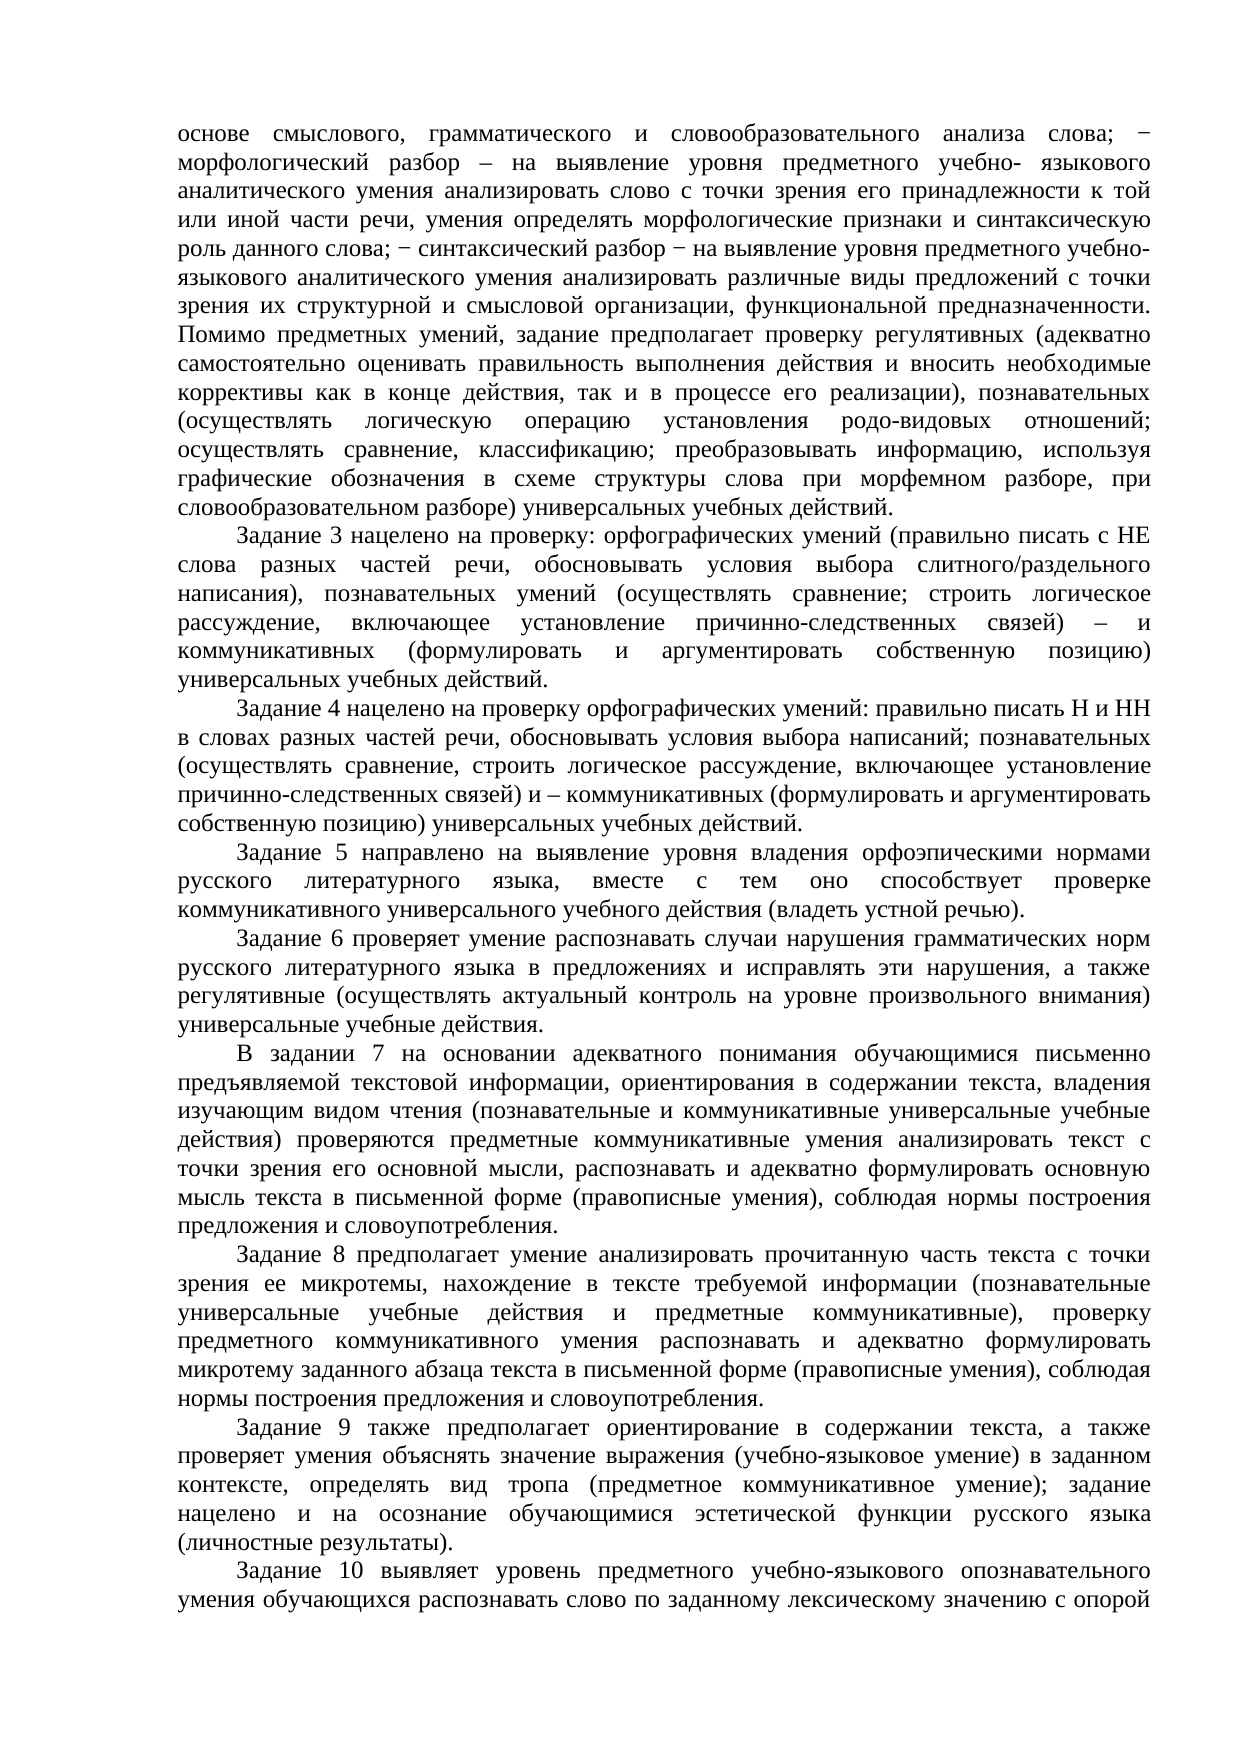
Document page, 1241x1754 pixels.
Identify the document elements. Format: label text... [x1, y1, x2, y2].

text Задание 4 нацелено на проверку орфографических умений: правильно писать Н и НН в словах разных частей речи, обосновывать условия выбора написаний; познавательных (осуществлять сравнение, строить логическое рассуждение, включающее установление причинно-следственных связей) и – коммуникативных (формулировать и аргументировать собственную позицию) универсальных учебных действий. [177, 693, 1152, 837]
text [177, 1556, 1152, 1613]
text Задание 6 проверяет умение распознавать случаи нарушения грамматических норм русского литературного языка в предложениях и исправлять эти нарушения, а также регулятивные (осуществлять актуальный контроль на уровне произвольного внимания) универсальные учебные действия. [177, 923, 1152, 1038]
text В задании 7 на основании адекватного понимания обучающимися письменно предъявляемой текстовой информации, ориентирования в содержании текста, владения изучающим видом чтения (познавательные и коммуникативные универсальные учебные действия) проверяются предметные коммуникативные умения анализировать текст с точки зрения его основной мысли, распознавать и адекватно формулировать основную мысль текста в письменной форме (правописные умения), соблюдая нормы построения предложения и словоупотребления. [177, 1038, 1152, 1239]
text Задание 3 нацелено на проверку: орфографических умений (правильно писать с НЕ слова разных частей речи, обосновывать условия выбора слитного/раздельного написания), познавательных умений (осуществлять сравнение; строить логическое рассуждение, включающее установление причинно-следственных связей) – и коммуникативных (формулировать и аргументировать собственную позицию) универсальных учебных действий. [177, 521, 1152, 693]
text Задание 5 направлено на выявление уровня владения орфоэпическими нормами русского литературного языка, вместе с тем оно способствует проверке коммуникативного универсального учебного действия (владеть устной речью). [177, 837, 1152, 923]
text Задание 8 предполагает умение анализировать прочитанную часть текста с точки зрения ее микротемы, нахождение в тексте требуемой информации (познавательные универсальные учебные действия и предметные коммуникативные), проверку предметного коммуникативного умения распознавать и адекватно формулировать микротему заданного абзаца текста в письменной форме (правописные умения), соблюдая нормы построения предложения и словоупотребления. [177, 1239, 1152, 1412]
text Задание 9 также предполагает ориентирование в содержании текста, а также проверяет умения объяснять значение выражения (учебно-языковое умение) в заданном контексте, определять вид тропа (предметное коммуникативное умение); задание нацелено и на осознание обучающимися эстетической функции русского языка (личностные результаты). [177, 1412, 1152, 1556]
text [177, 118, 1152, 521]
